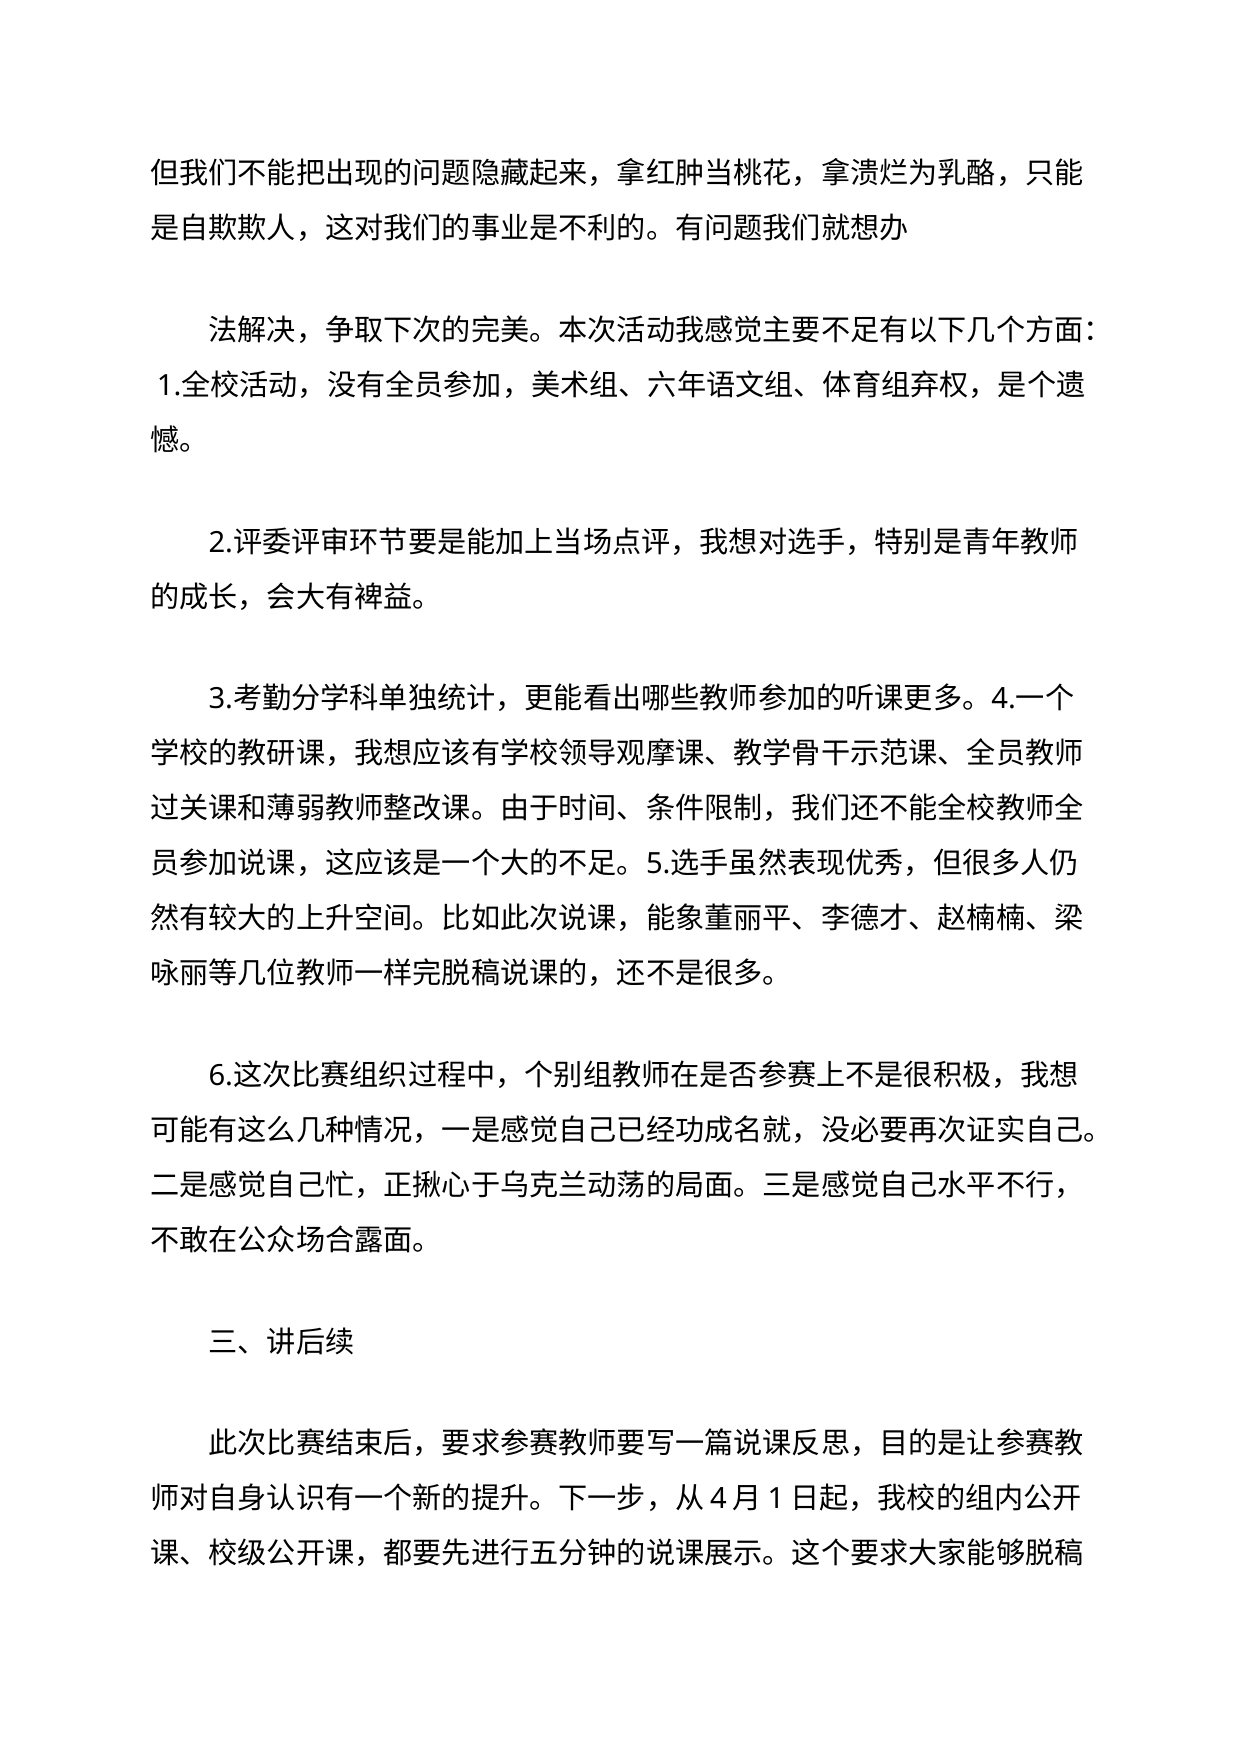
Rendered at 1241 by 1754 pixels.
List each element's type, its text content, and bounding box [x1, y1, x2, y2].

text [150, 1420, 1090, 1572]
text 法解决，争取下次的完美。本次活动我感觉主要不足有以下几个方面： 1.全校活动，没有全员参加，美术组、六年语文组、体育组弃权，是个遗憾。 [150, 307, 1090, 459]
text 6.这次比赛组织过程中，个别组教师在是否参赛上不是很积极，我想可能有这么几种情况，一是感觉自己已经功成名就，没必要再次证实自己。二是感觉自己忙，正揪心于乌克兰动荡的局面。三是感觉自己水平不行，不敢在公众场合露面。 [150, 1052, 1090, 1259]
text 3.考勤分学科单独统计，更能看出哪些教师参加的听课更多。4.一个学校的教研课，我想应该有学校领导观摩课、教学骨干示范课、全员教师过关课和薄弱教师整改课。由于时间、条件限制，我们还不能全校教师全员参加说课，这应该是一个大的不足。5.选手虽然表现优秀，但很多人仍然有较大的上升空间。比如此次说课，能象董丽平、李德才、赵楠楠、梁咏丽等几位教师一样完脱稿说课的，还不是很多。 [150, 675, 1090, 992]
text 2.评委评审环节要是能加上当场点评，我想对选手，特别是青年教师的成长，会大有裨益。 [150, 518, 1090, 616]
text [150, 150, 1090, 247]
text 三、讲后续 [150, 1318, 1090, 1360]
